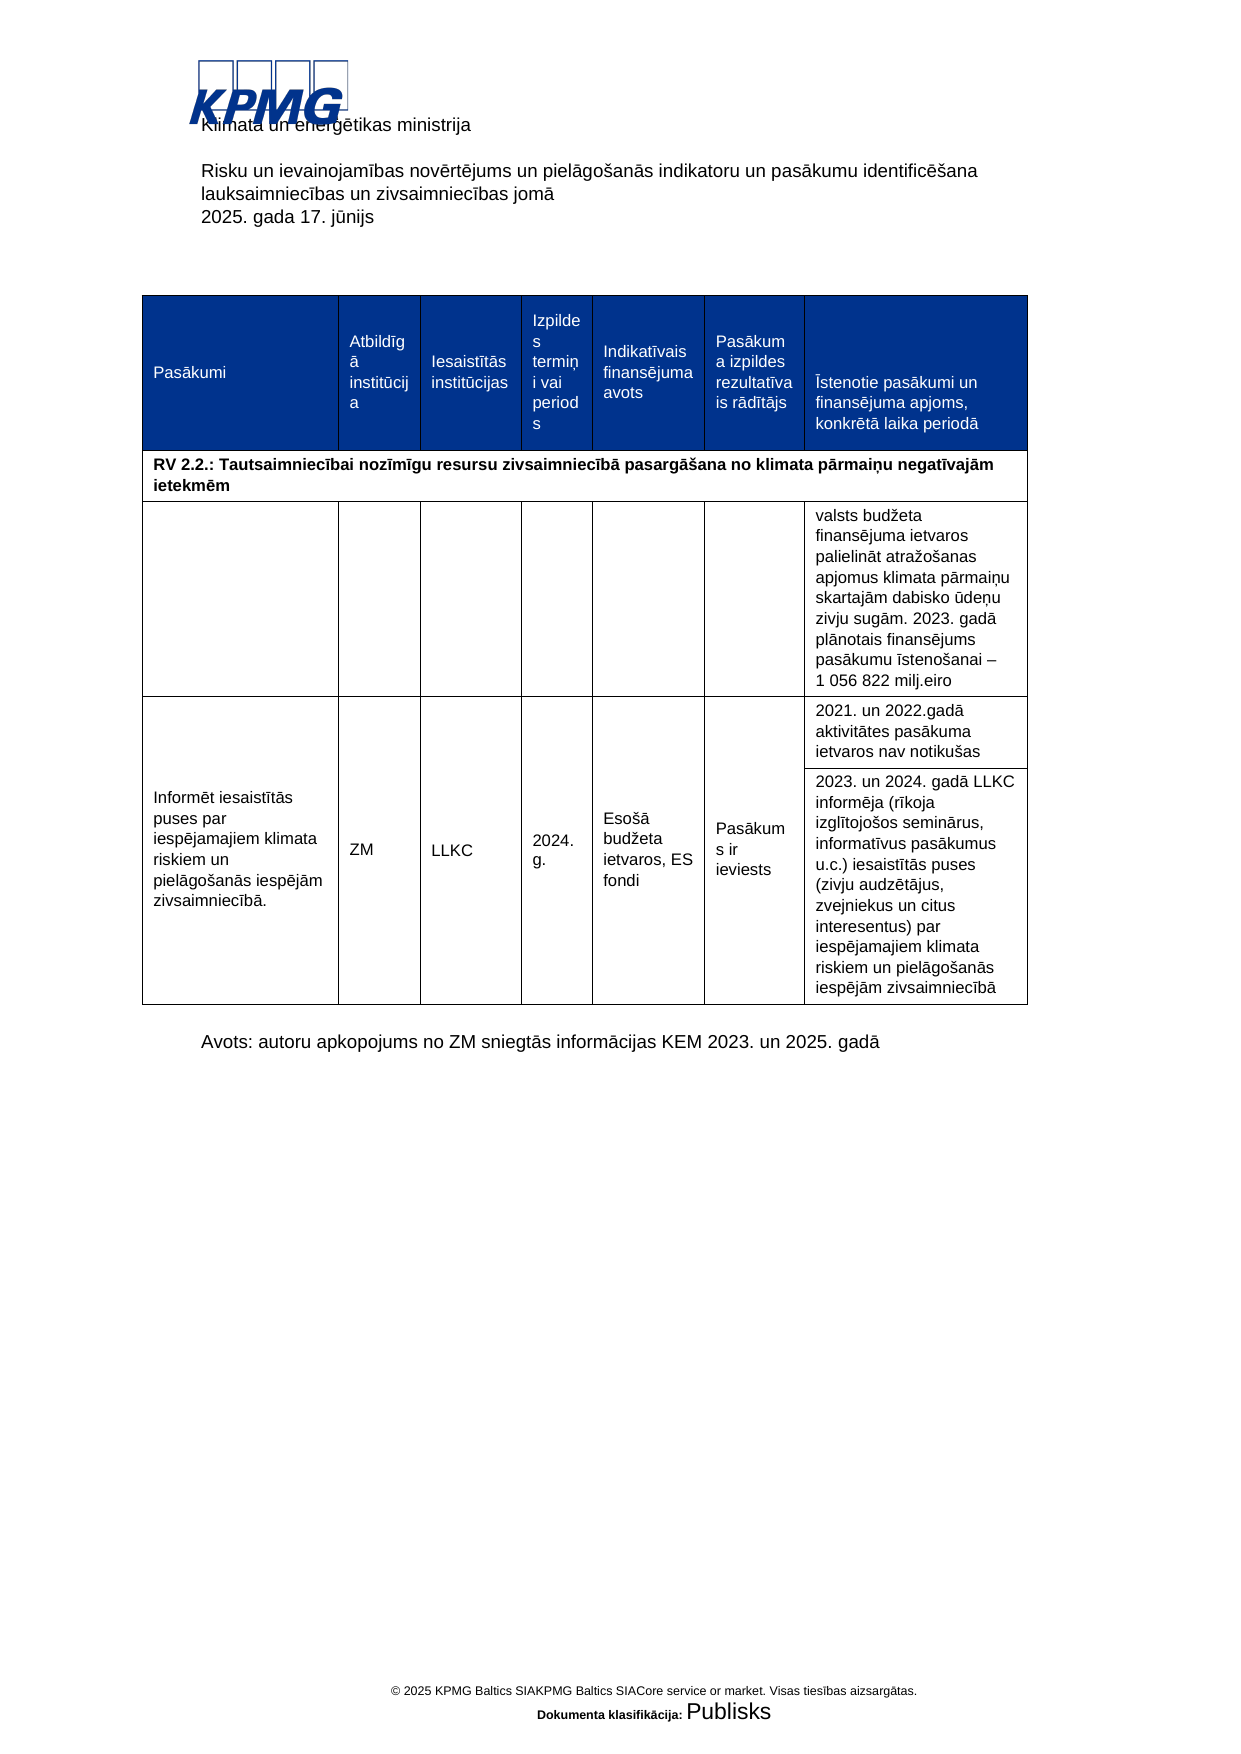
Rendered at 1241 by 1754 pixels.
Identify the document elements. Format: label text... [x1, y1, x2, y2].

table_cell Informēt iesaistītās puses par iespējamajiem klimata riskiem un pielāgošanās iespējām zivsaimniecībā. [143, 697, 338, 1004]
table_cell RV 2.2.: Tautsaimniecībai nozīmīgu resursu zivsaimniecībā pasargāšana no klimata pārmaiņu negatīvajām ietekmēm [143, 451, 1027, 501]
table_header Pasākumi [143, 296, 338, 450]
picture [189, 60, 349, 125]
table_header Iesaistītās institūcijas [421, 296, 521, 450]
table_header Īstenotie pasākumi un finansējuma apjoms, konkrētā laika periodā [805, 296, 1027, 450]
text Avots: autoru apkopojums no ZM sniegtās informācijas KEM 2023. un 2025. gadā [201, 1031, 1087, 1052]
table_cell 2021. un 2022.gadā aktivitātes pasākuma ietvaros nav notikušas [805, 697, 1027, 767]
table_cell 2023. un 2024. gadā LLKC informēja (rīkoja izglītojošos seminārus, informatīvus pasākumus u.c.) iesaistītās puses (zivju audzētājus, zvejniekus un citus interesentus) par iespējamajiem klimata riskiem un pielāgošanās iespējām zivsaimniecībā [805, 769, 1027, 1004]
table_cell Pasākums ir ieviests [705, 697, 804, 1004]
table_header Indikatīvais finansējuma avots [593, 296, 704, 450]
table_cell 2024.g. [522, 697, 592, 1004]
table_cell Esošā budžeta ietvaros, ES fondi [593, 697, 704, 1004]
table_header Atbildīgā institūcija [339, 296, 420, 450]
table_header Pasākuma izpildes rezultatīvais rādītājs [705, 296, 804, 450]
table_header Izpildes termiņi vai periods [522, 296, 592, 450]
table_cell LLKC [421, 697, 521, 1004]
table_cell ZM [339, 697, 420, 1004]
